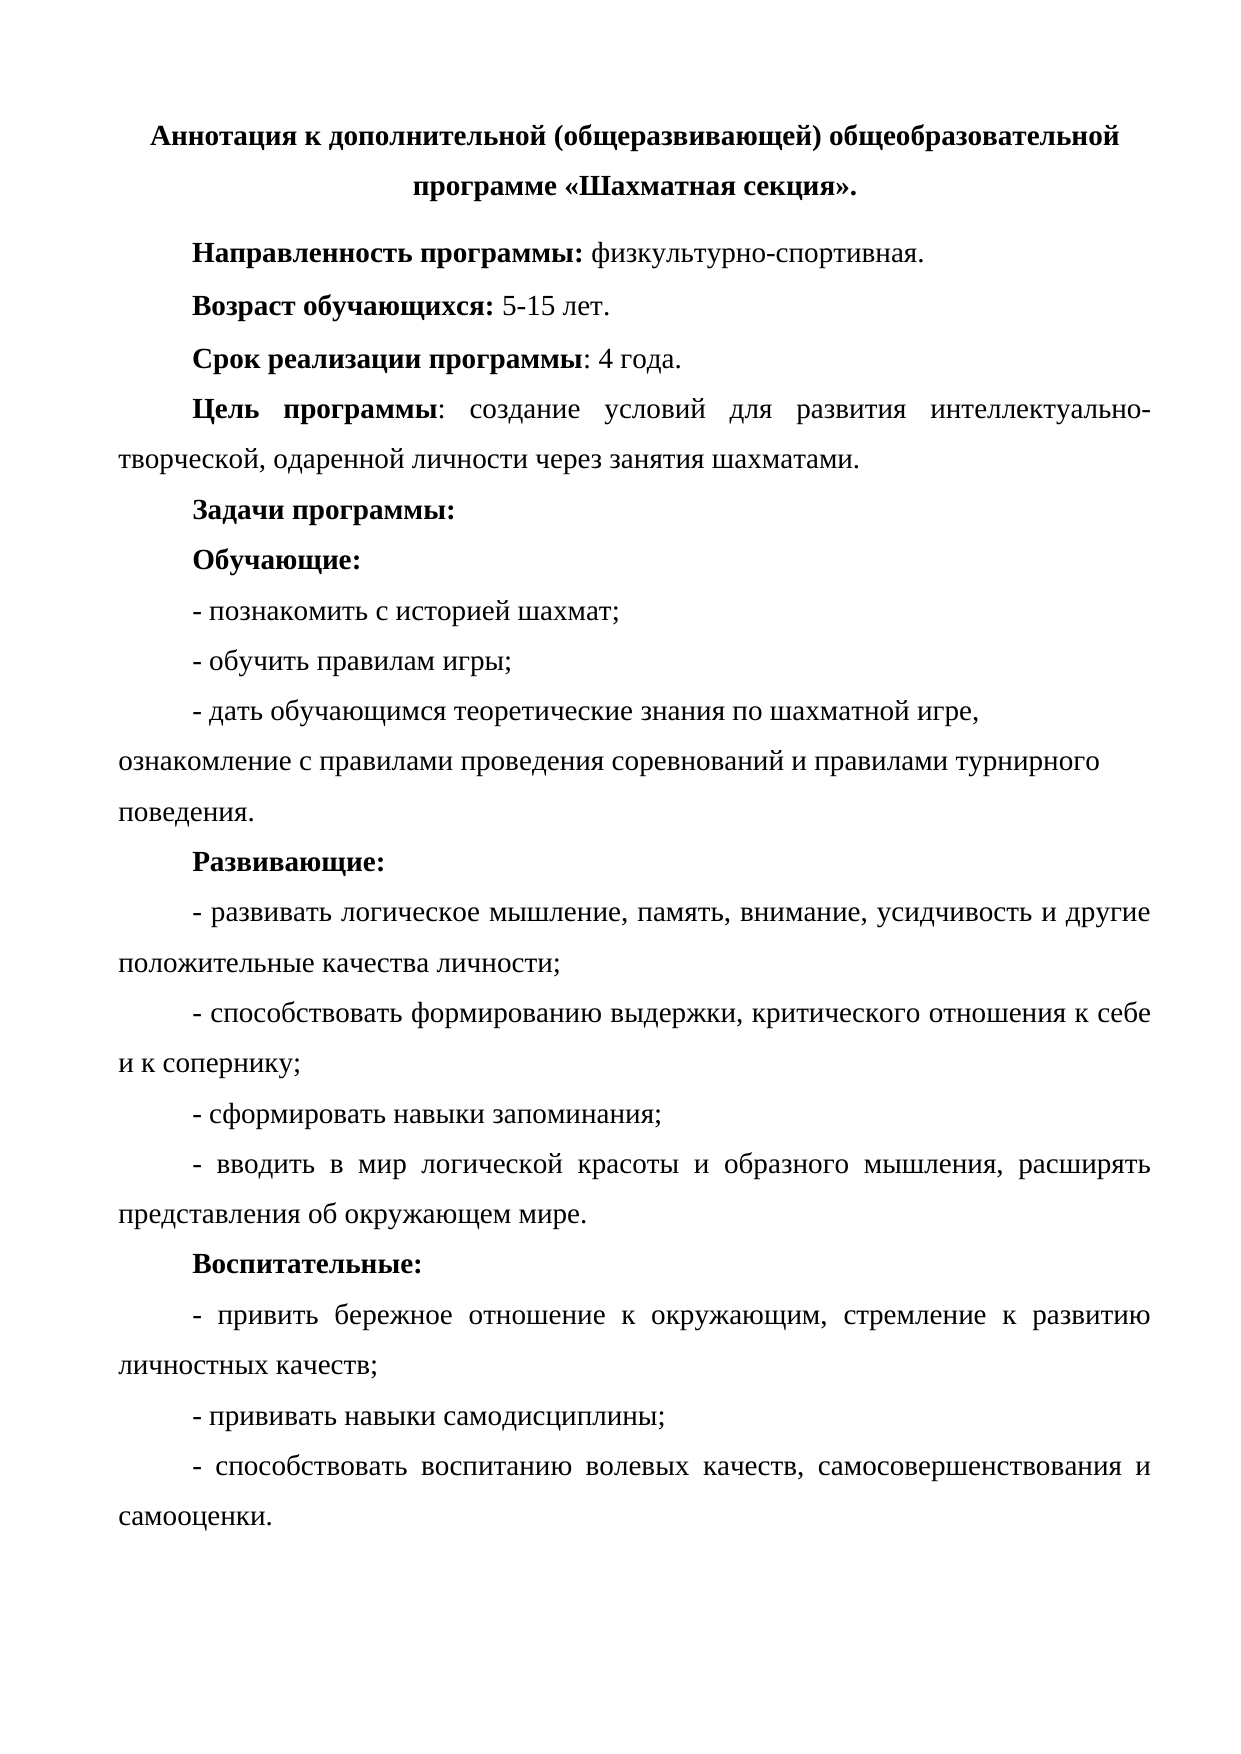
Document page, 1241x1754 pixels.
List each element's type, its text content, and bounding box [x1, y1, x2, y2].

text Задачи программы: [118, 492, 1152, 526]
text Направленность программы: физкультурно-спортивная. [118, 235, 1152, 269]
text Цель программы: создание условий для развития интеллектуально-творческой, одаренной личности через занятия шахматами. [118, 391, 1152, 475]
text - способствовать формированию выдержки, критического отношения к себе и к сопернику; [118, 995, 1152, 1079]
text Обучающие: [118, 542, 1152, 576]
text Аннотация к дополнительной (общеразвивающей) общеобразовательной программе «Шахматная секция». [118, 118, 1152, 202]
text Возраст обучающихся: 5-15 лет. [118, 288, 1152, 322]
text Развивающие: [118, 844, 1152, 878]
text Срок реализации программы: 4 года. [118, 341, 1152, 374]
text Воспитательные: [118, 1247, 1152, 1280]
text - способствовать воспитанию волевых качеств, самосовершенствования и самооценки. [118, 1448, 1152, 1532]
text - познакомить с историей шахмат; [118, 593, 1152, 626]
text - развивать логическое мышление, память, внимание, усидчивость и другие положительные качества личности; [118, 894, 1152, 978]
text - обучить правилам игры; [118, 643, 1152, 676]
text - прививать навыки самодисциплины; [118, 1398, 1152, 1431]
text - вводить в мир логической красоты и образного мышления, расширять представления об окружающем мире. [118, 1146, 1152, 1230]
text - сформировать навыки запоминания; [118, 1096, 1152, 1129]
text - привить бережное отношение к окружающим, стремление к развитию личностных качеств; [118, 1297, 1152, 1381]
text - дать обучающимся теоретические знания по шахматной игре, ознакомление с правилами проведения соревнований и правилами турнирного поведения. [118, 693, 1152, 827]
